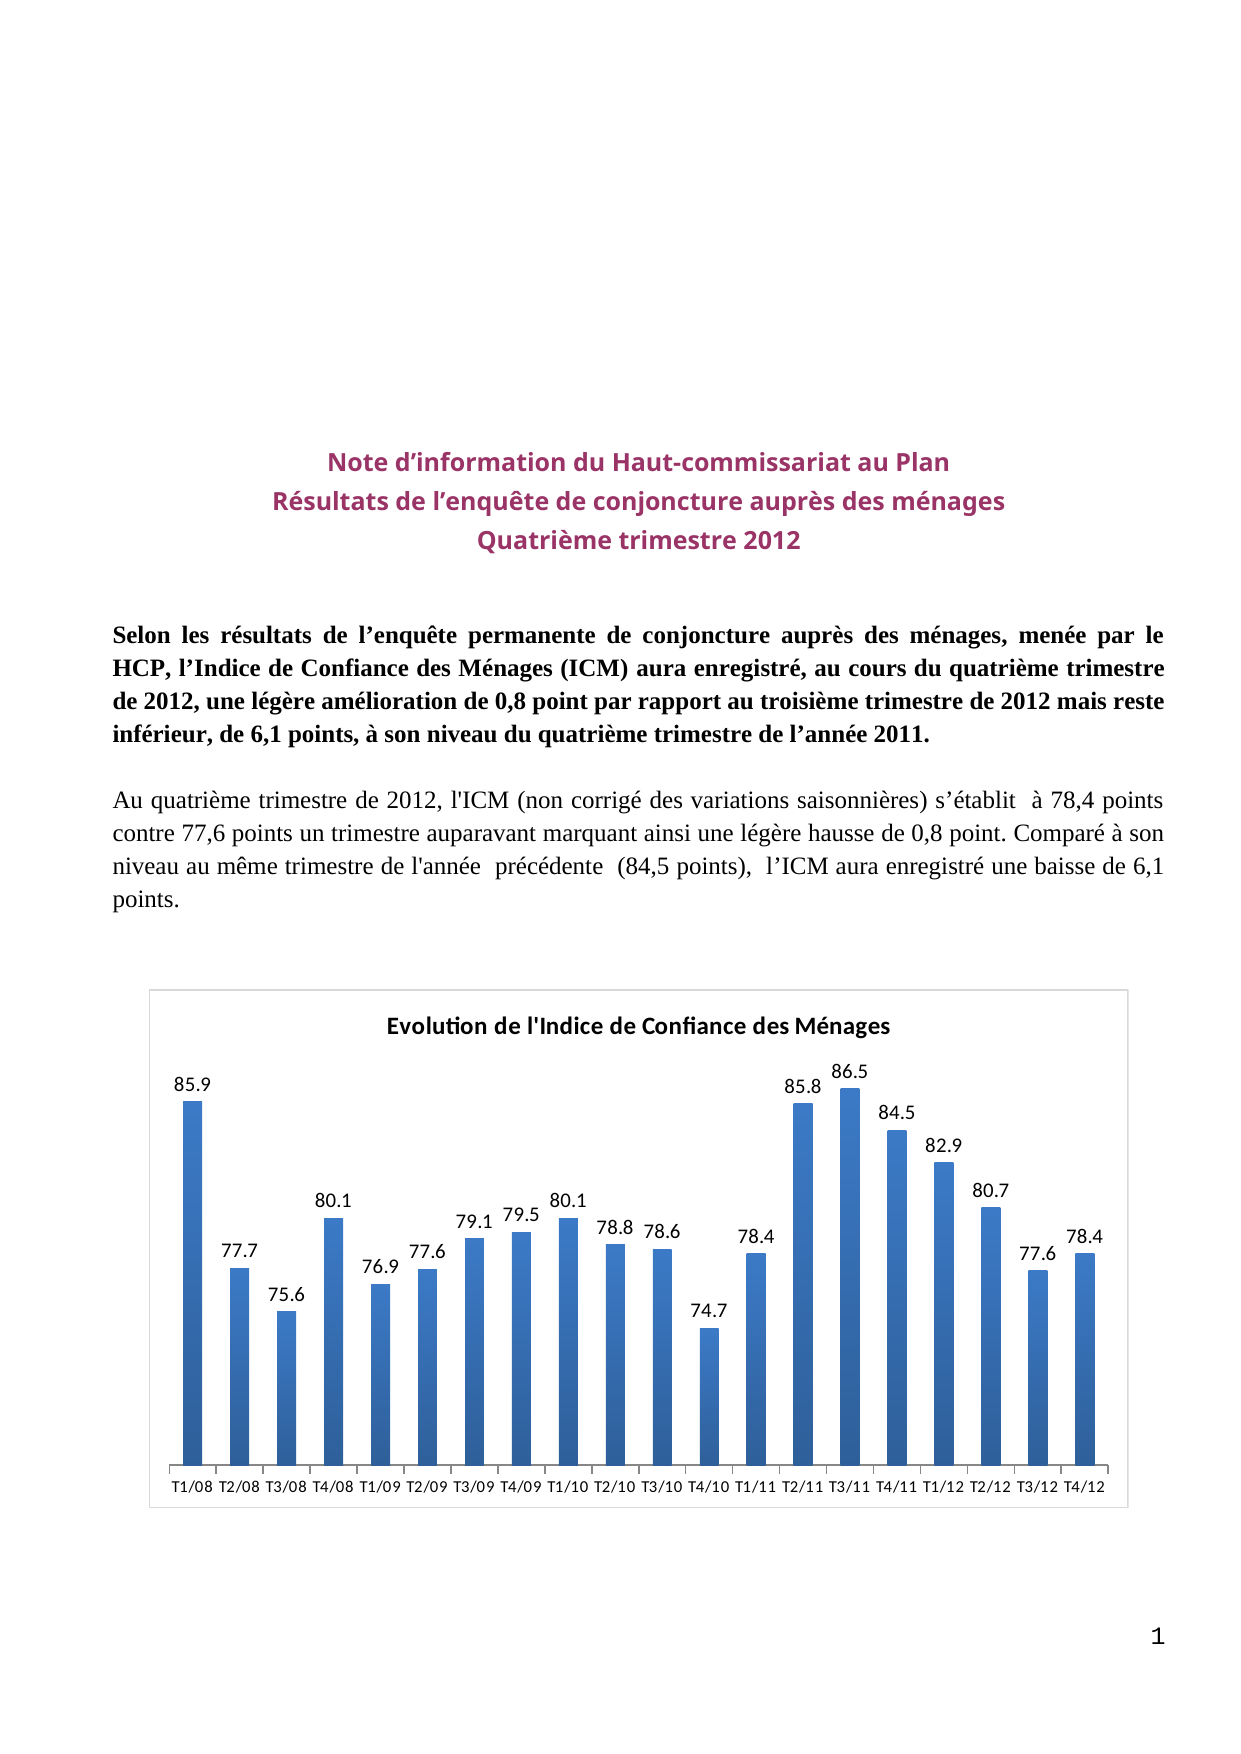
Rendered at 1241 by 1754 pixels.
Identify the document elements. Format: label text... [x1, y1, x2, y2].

text Au quatrième trimestre de 2012, l'ICM (non corrigé des variations saisonnières) s’établit à 78,4 points contre 77,6 points un trimestre auparavant marquant ainsi une légère hausse de 0,8 point. Comparé à son niveau au même trimestre de l'année précédente (84,5 points), l’ICM aura enregistré une baisse de 6,1 points. [112, 785, 1165, 913]
text Selon les résultats de l’enquête permanente de conjoncture auprès des ménages, menée par le HCP, l’Indice de Confiance des Ménages (ICM) aura enregistré, au cours du quatrième trimestre de 2012, une légère amélioration de 0,8 point par rapport au troisième trimestre de 2012 mais reste inférieur, de 6,1 points, à son niveau du quatrième trimestre de l’année 2011. [112, 620, 1165, 748]
text Quatrième trimestre 2012 [112, 523, 1165, 557]
text Note d’information du Haut-commissariat au Plan [112, 444, 1165, 478]
text Résultats de l’enquête de conjoncture auprès des ménages [112, 483, 1165, 517]
